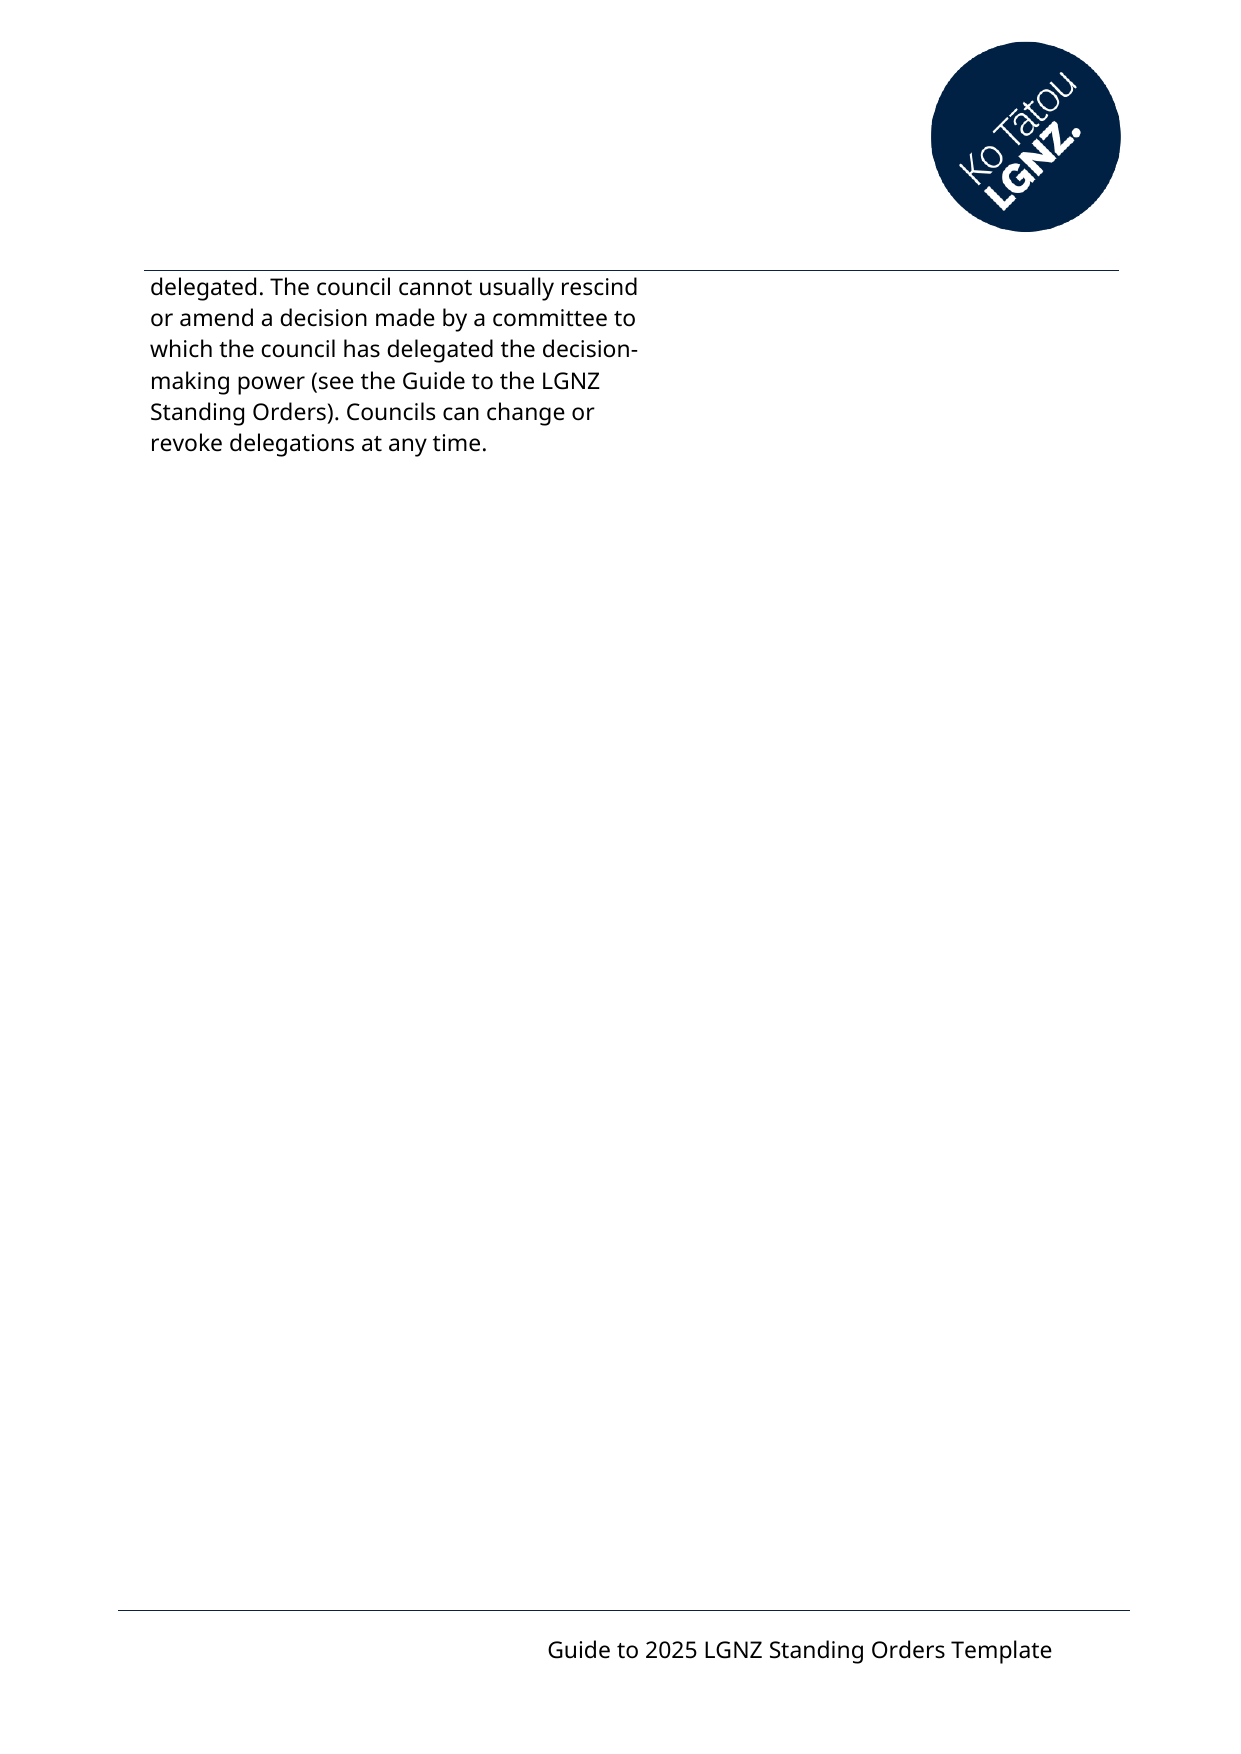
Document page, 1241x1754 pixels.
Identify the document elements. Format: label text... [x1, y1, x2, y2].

picture [889, 0, 1162, 272]
